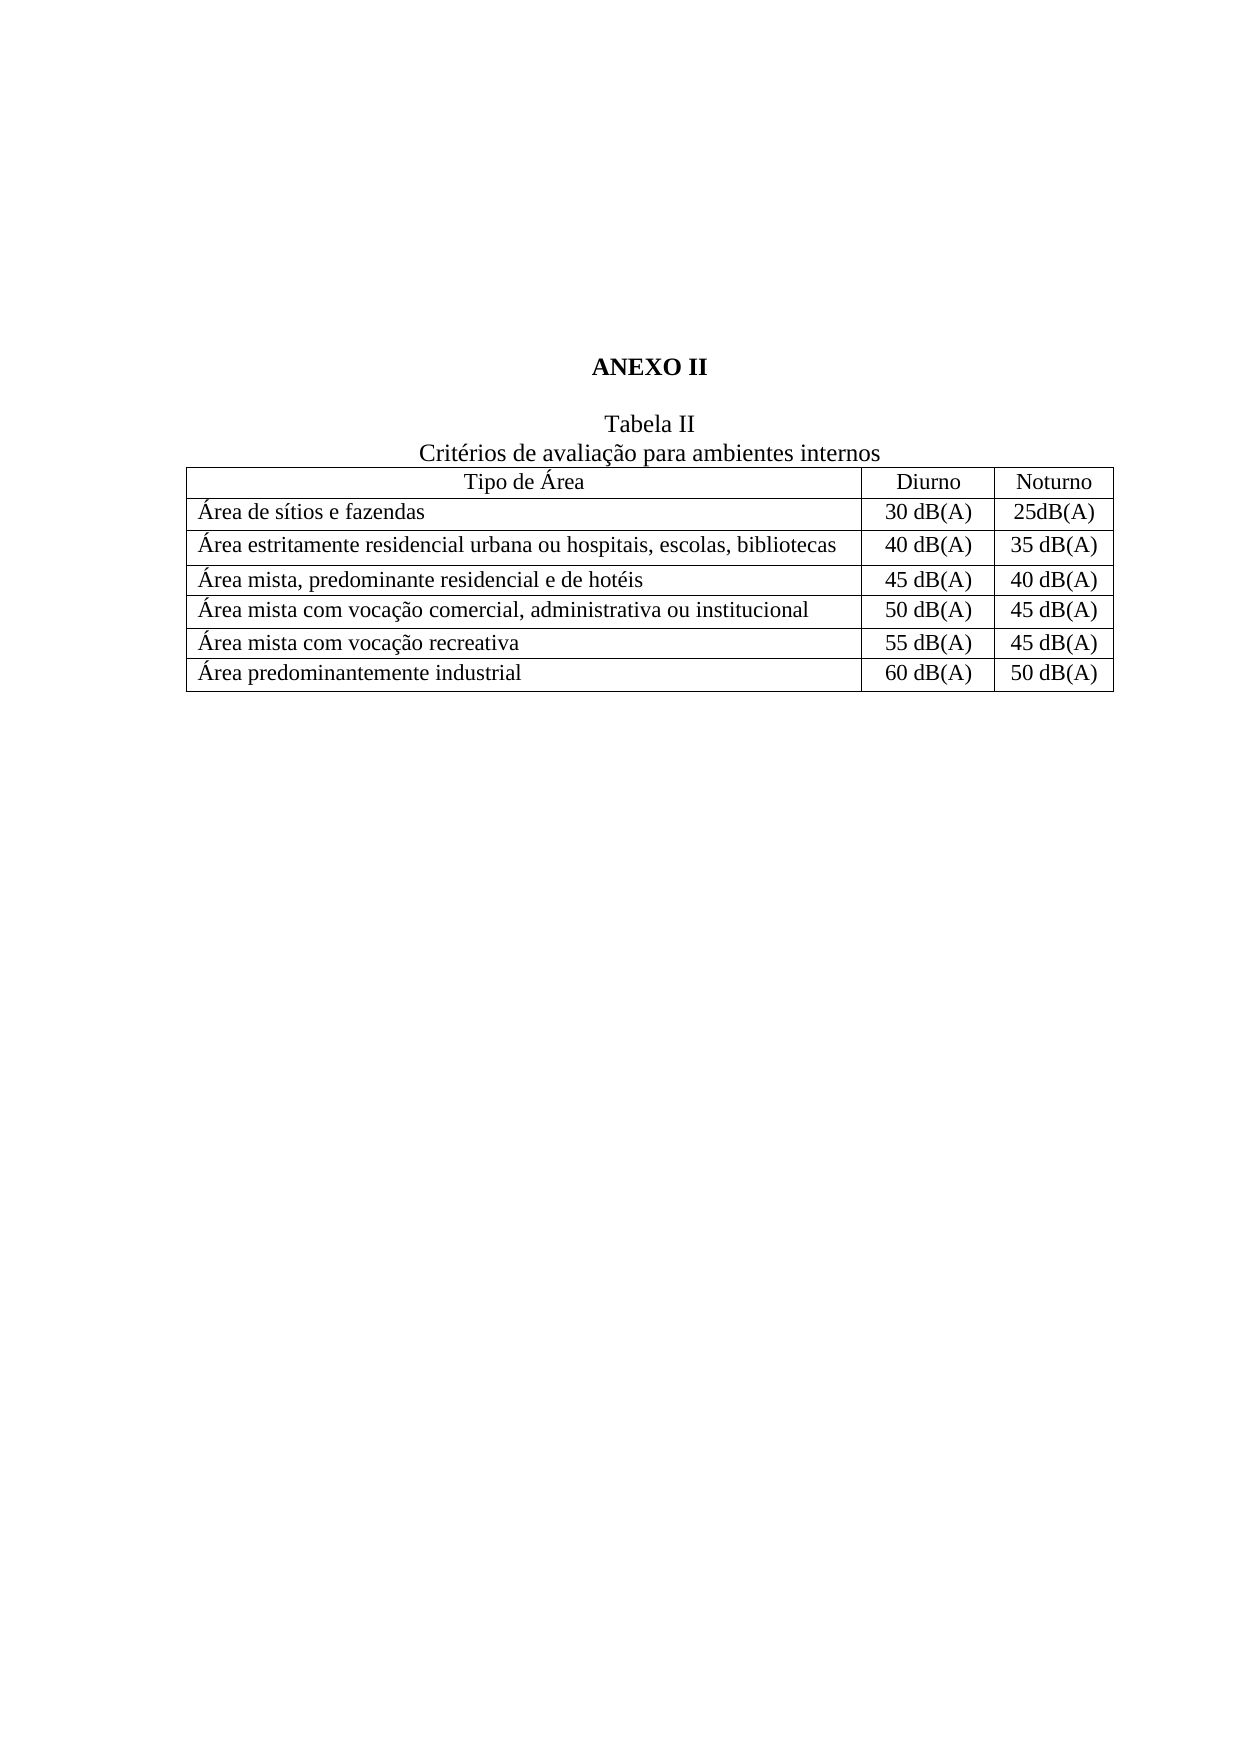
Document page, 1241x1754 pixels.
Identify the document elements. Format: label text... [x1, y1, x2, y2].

table_cell Área de sítios e fazendas [187, 499, 861, 530]
table_header Diurno [862, 468, 994, 497]
text Critérios de avaliação para ambientes internos [177, 438, 1122, 467]
table_cell 35 dB(A) [995, 531, 1113, 565]
table_cell 30 dB(A) [862, 499, 994, 530]
table_cell 40 dB(A) [862, 531, 994, 565]
table_cell Área mista com vocação recreativa [187, 629, 861, 658]
table_cell Área estritamente residencial urbana ou hospitais, escolas, bibliotecas [187, 531, 861, 565]
text Tabela II [177, 409, 1122, 438]
table_cell 25dB(A) [995, 499, 1113, 530]
table_cell Área mista com vocação comercial, administrativa ou institucional [187, 596, 861, 628]
table_cell 40 dB(A) [995, 566, 1113, 595]
text ANEXO II [177, 352, 1122, 381]
table_cell 50 dB(A) [862, 596, 994, 628]
table_cell 45 dB(A) [862, 566, 994, 595]
table_cell 55 dB(A) [862, 629, 994, 658]
table_cell 45 dB(A) [995, 596, 1113, 628]
table_cell 45 dB(A) [995, 629, 1113, 658]
table_cell Área predominantemente industrial [187, 659, 861, 691]
table_cell 50 dB(A) [995, 659, 1113, 691]
table_cell Área mista, predominante residencial e de hotéis [187, 566, 861, 595]
table_header Noturno [995, 468, 1113, 497]
table_cell 60 dB(A) [862, 659, 994, 691]
table_header Tipo de Área [187, 468, 861, 497]
